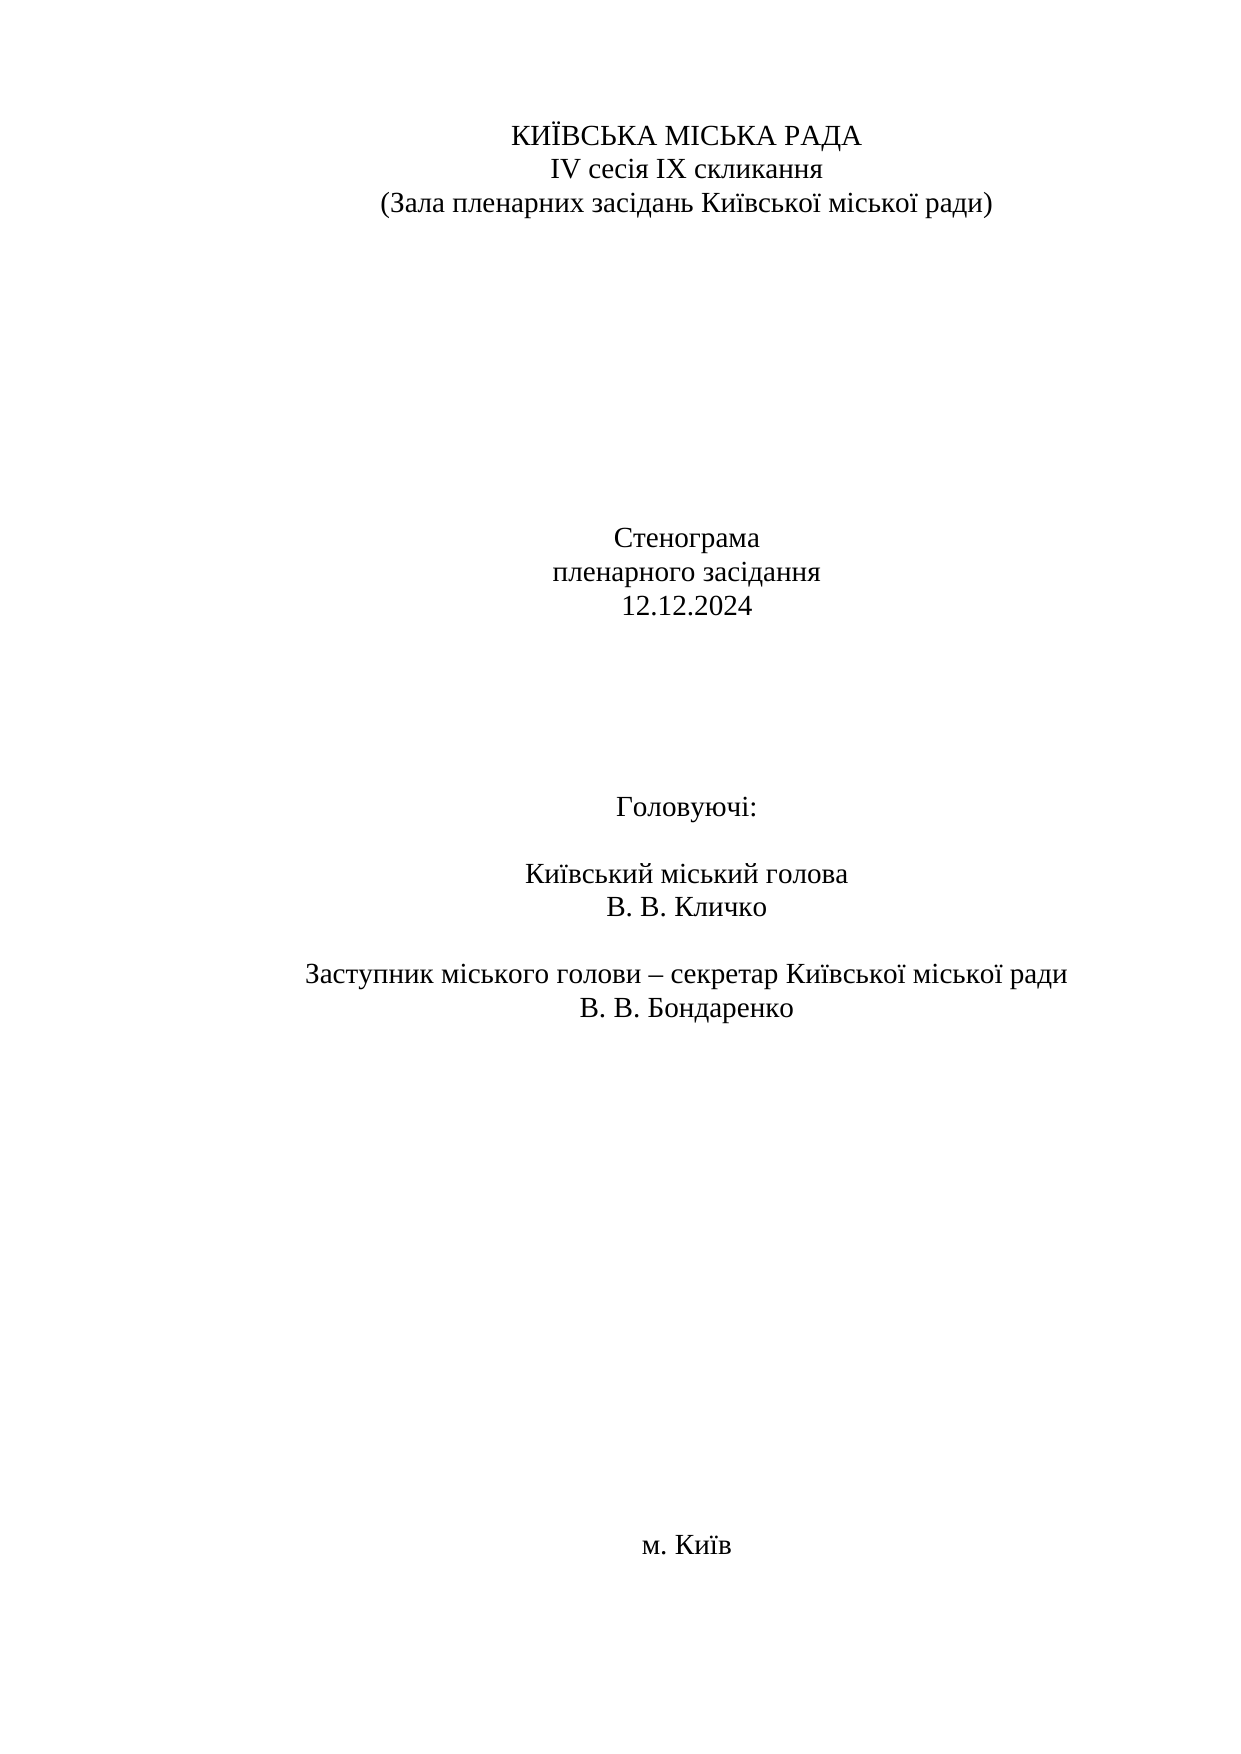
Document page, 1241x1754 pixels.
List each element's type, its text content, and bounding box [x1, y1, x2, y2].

text пленарного засідання [177, 554, 1122, 588]
text (Зала пленарних засідань Київської міської ради) [177, 185, 1122, 219]
text В. В. Бондаренко [177, 990, 1122, 1024]
text Заступник міського голови – секретар Київської міської ради [177, 957, 1122, 990]
text В. В. Кличко [177, 889, 1122, 923]
text Стенограма [177, 521, 1122, 554]
text КИЇВСЬКА МІСЬКА РАДА [177, 118, 1122, 152]
text IV сесія IX скликання [177, 152, 1122, 185]
text Київський міський голова [177, 856, 1122, 889]
text 12.12.2024 [177, 588, 1122, 621]
text м. Київ [177, 1527, 1122, 1560]
text Головуючі: [177, 789, 1122, 822]
